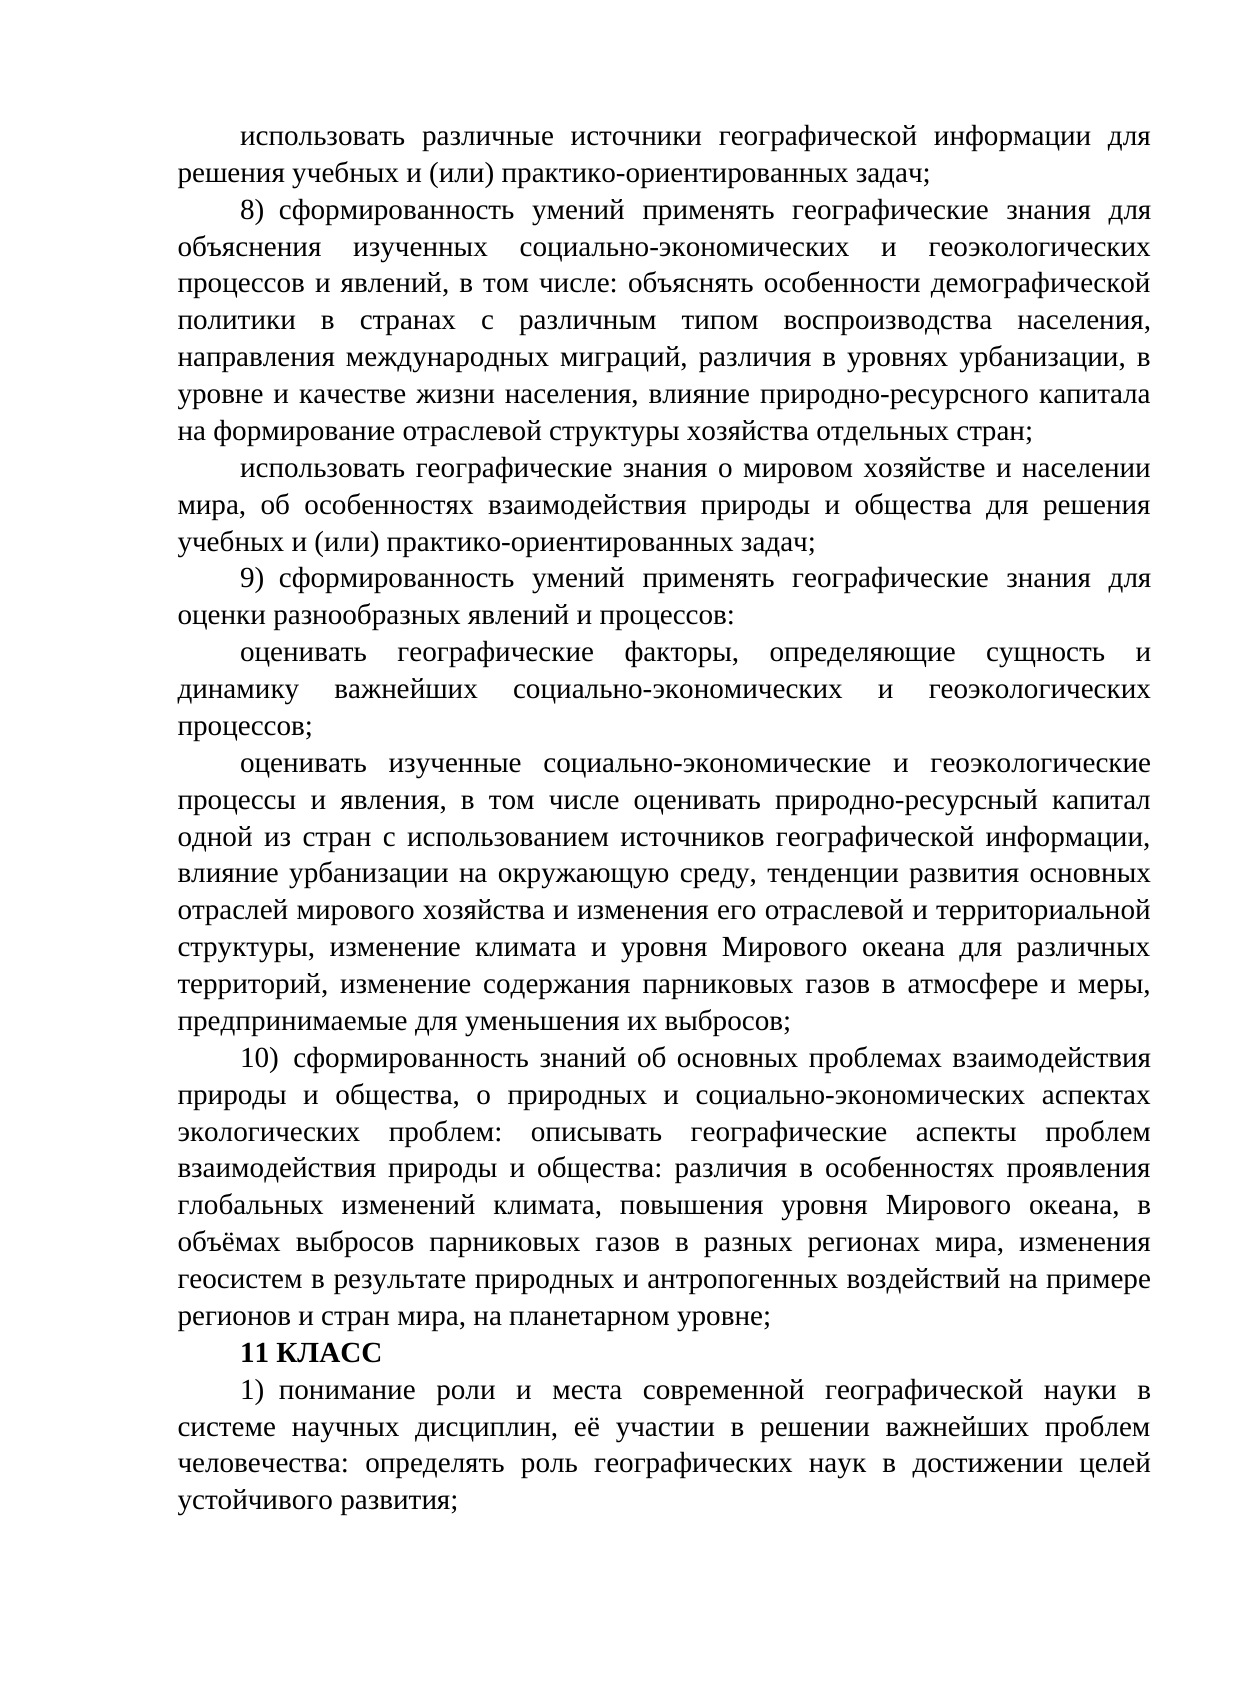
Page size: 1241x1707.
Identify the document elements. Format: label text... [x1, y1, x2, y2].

text оценивать изученные социально-экономические и геоэкологические процессы и явления, в том числе оценивать природно-ресурсный капитал одной из стран с использованием источников географической информации, влияние урбанизации на окружающую среду, тенденции развития основных отраслей мирового хозяйства и изменения его отраслевой и территориальной структуры, изменение климата и уровня Мирового океана для различных территорий, изменение содержания парниковых газов в атмосфере и меры, предпринимаемые для уменьшения их выбросов; [177, 745, 1152, 1037]
text 10) сформированность знаний об основных проблемах взаимодействия природы и общества, о природных и социально-экономических аспектах экологических проблем: описывать географические аспекты проблем взаимодействия природы и общества: различия в особенностях проявления глобальных изменений климата, повышения уровня Мирового океана, в объёмах выбросов парниковых газов в разных регионах мира, изменения геосистем в результате природных и антропогенных воздействий на примере регионов и стран мира, на планетарном уровне; [177, 1040, 1152, 1332]
text оценивать географические факторы, определяющие сущность и динамику важнейших социально-экономических и геоэкологических процессов; [177, 634, 1152, 742]
text 11 КЛАСС [177, 1335, 1152, 1368]
text использовать географические знания о мировом хозяйстве и населении мира, об особенностях взаимодействия природы и общества для решения учебных и (или) практико-ориентированных задач; [177, 450, 1152, 557]
text 8) сформированность умений применять географические знания для объяснения изученных социально-экономических и геоэкологических процессов и явлений, в том числе: объяснять особенности демографической политики в странах с различным типом воспроизводства населения, направления международных миграций, различия в уровнях урбанизации, в уровне и качестве жизни населения, влияние природно-ресурсного капитала на формирование отраслевой структуры хозяйства отдельных стран; [177, 192, 1152, 447]
text 1) понимание роли и места современной географической науки в системе научных дисциплин, её участии в решении важнейших проблем человечества: определять роль географических наук в достижении целей устойчивого развития; [177, 1372, 1152, 1516]
text 9) сформированность умений применять географические знания для оценки разнообразных явлений и процессов: [177, 561, 1152, 631]
text использовать различные источники географической информации для решения учебных и (или) практико-ориентированных задач; [177, 118, 1152, 188]
